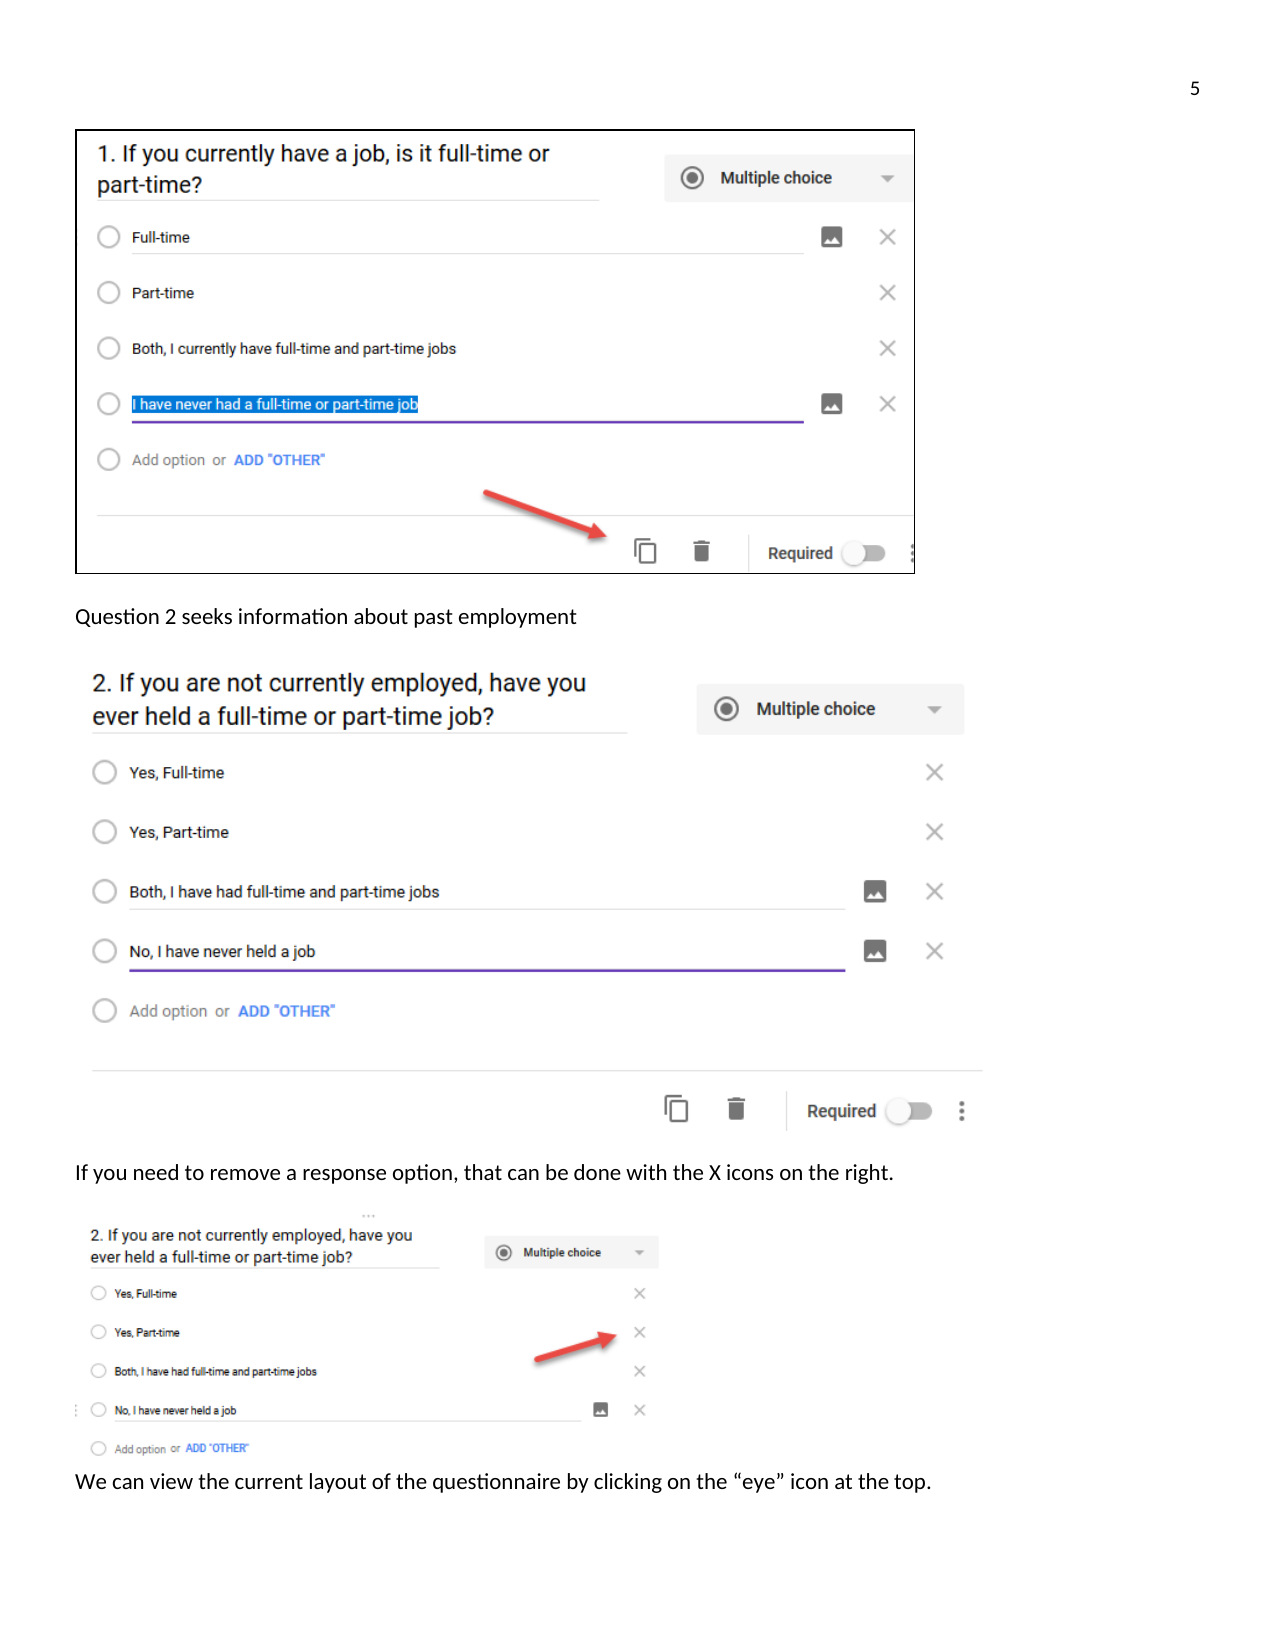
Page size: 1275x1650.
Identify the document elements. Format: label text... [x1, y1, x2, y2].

text Question 2 seeks information about past employment [75, 602, 1200, 630]
text We can view the current layout of the questionnaire by clicking on the “eye” icon at the top. [75, 1467, 1200, 1495]
picture [75, 658, 983, 1131]
picture [77, 131, 914, 573]
text If you need to remove a response option, that can be done with the X icons on the right. [75, 1158, 1200, 1186]
picture [75, 1214, 664, 1468]
